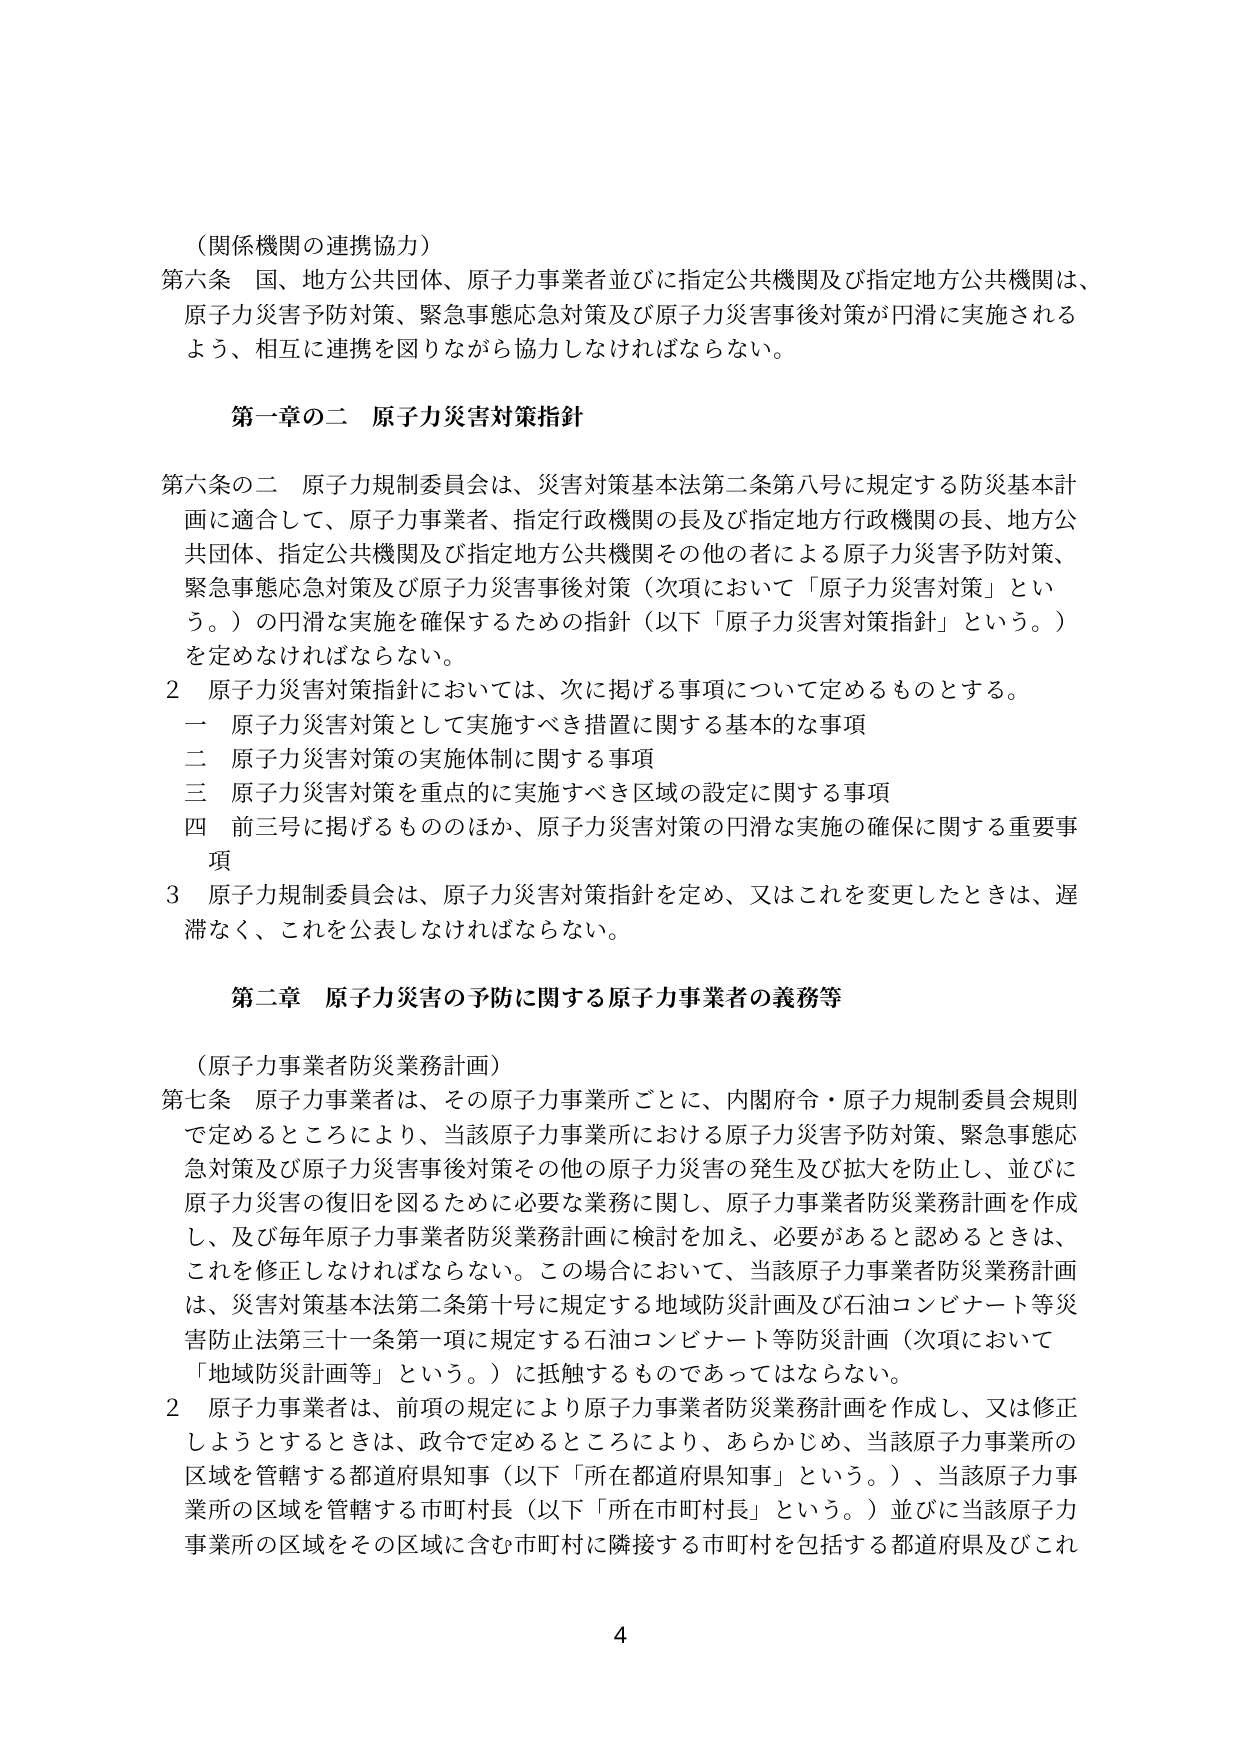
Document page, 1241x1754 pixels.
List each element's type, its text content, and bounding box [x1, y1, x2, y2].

text 一 原子力災害対策として実施すべき措置に関する基本的な事項 [184, 706, 1079, 740]
text 第一章の二 原子力災害対策指針 [230, 399, 1079, 433]
text 二 原子力災害対策の実施体制に関する事項 [184, 740, 1079, 774]
text ３ 原子力規制委員会は、原子力災害対策指針を定め、又はこれを変更したときは、遅滞なく、これを公表しなければならない。 [161, 877, 1079, 945]
text 三 原子力災害対策を重点的に実施すべき区域の設定に関する事項 [184, 774, 1079, 809]
text 第六条の二 原子力規制委員会は、災害対策基本法第二条第八号に規定する防災基本計画に適合して、原子力事業者、指定行政機関の長及び指定地方行政機関の長、地方公共団体、指定公共機関及び指定地方公共機関その他の者による原子力災害予防対策、緊急事態応急対策及び原子力災害事後対策（次項において「原子力災害対策」という。）の円滑な実施を確保するための指針（以下「原子力災害対策指針」という。）を定めなければならない。 [161, 467, 1079, 672]
text 第六条 国、地方公共団体、原子力事業者並びに指定公共機関及び指定地方公共機関は、原子力災害予防対策、緊急事態応急対策及び原子力災害事後対策が円滑に実施されるよう、相互に連携を図りながら協力しなければならない。 [161, 262, 1079, 364]
text 四 前三号に掲げるもののほか、原子力災害対策の円滑な実施の確保に関する重要事項 [184, 809, 1079, 877]
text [161, 1389, 1079, 1560]
text 第二章 原子力災害の予防に関する原子力事業者の義務等 [230, 979, 1079, 1014]
text ２ 原子力災害対策指針においては、次に掲げる事項について定めるものとする。 [161, 672, 1079, 706]
text 第七条 原子力事業者は、その原子力事業所ごとに、内閣府令・原子力規制委員会規則で定めるところにより、当該原子力事業所における原子力災害予防対策、緊急事態応急対策及び原子力災害事後対策その他の原子力災害の発生及び拡大を防止し、並びに原子力災害の復旧を図るために必要な業務に関し、原子力事業者防災業務計画を作成し、及び毎年原子力事業者防災業務計画に検討を加え、必要があると認めるときは、これを修正しなければならない。この場合において、当該原子力事業者防災業務計画は、災害対策基本法第二条第十号に規定する地域防災計画及び石油コンビナート等災害防止法第三十一条第一項に規定する石油コンビナート等防災計画（次項において「地域防災計画等」という。）に抵触するものであってはならない。 [161, 1082, 1079, 1389]
text （関係機関の連携協力） [184, 228, 1079, 262]
text （原子力事業者防災業務計画） [184, 1048, 1079, 1082]
